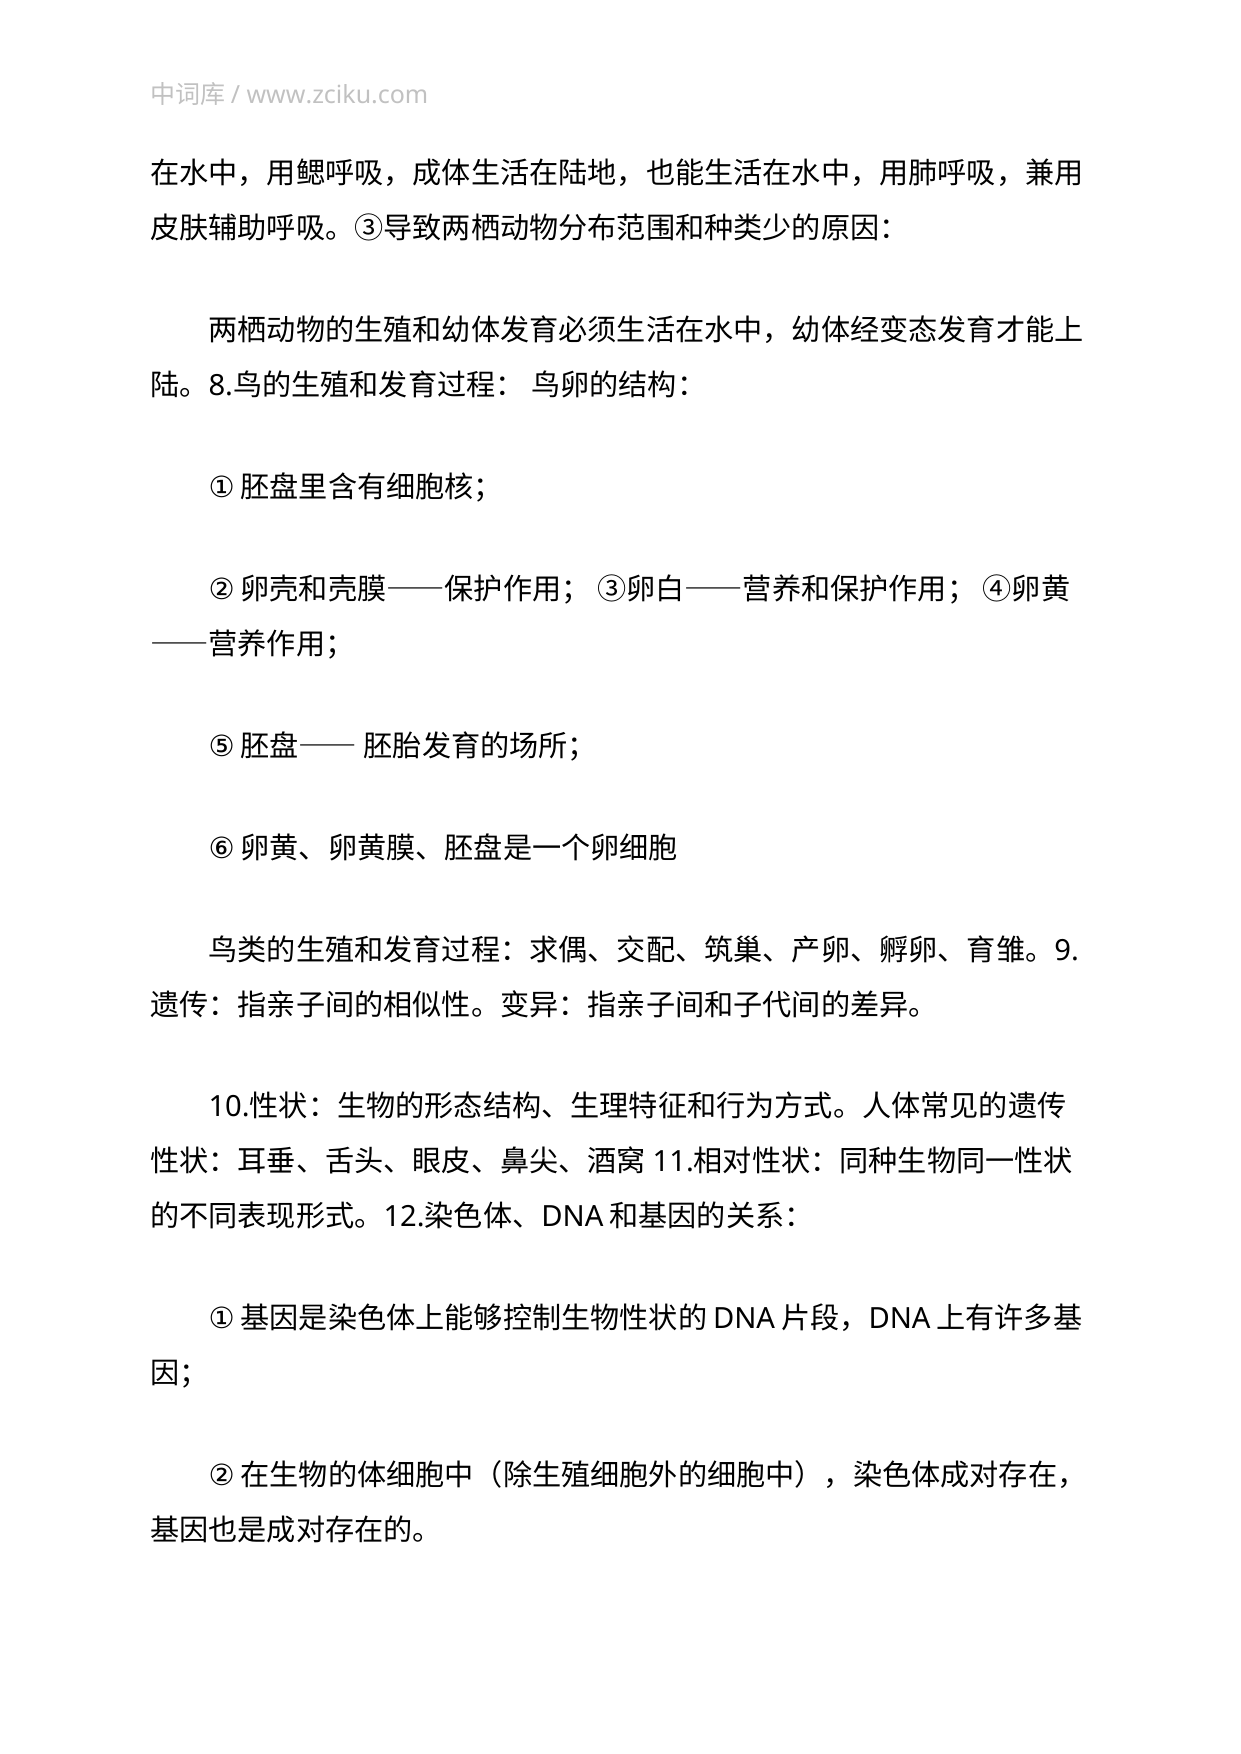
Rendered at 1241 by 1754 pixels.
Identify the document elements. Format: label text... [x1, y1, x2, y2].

text ⑥卵黄、卵黄膜、胚盘是一个卵细胞 [150, 824, 1090, 867]
text ①基因是染色体上能够控制生物性状的DNA片段，DNA上有许多基因； [150, 1295, 1090, 1392]
text 两栖动物的生殖和幼体发育必须生活在水中，幼体经变态发育才能上陆。8.鸟的生殖和发育过程： 鸟卵的结构： [150, 307, 1090, 404]
text 10.性状：生物的形态结构、生理特征和行为方式。人体常见的遗传性状：耳垂、舌头、眼皮、鼻尖、酒窝 11.相对性状：同种生物同一性状的不同表现形式。12.染色体、DNA和基因的关系： [150, 1083, 1090, 1235]
text ②在生物的体细胞中（除生殖细胞外的细胞中），染色体成对存在，基因也是成对存在的。 [150, 1452, 1090, 1549]
text ②卵壳和壳膜——保护作用； ③卵白——营养和保护作用； ④卵黄——营养作用； [150, 566, 1090, 663]
text ①胚盘里含有细胞核； [150, 463, 1090, 506]
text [150, 150, 1090, 247]
text 鸟类的生殖和发育过程：求偶、交配、筑巢、产卵、孵卵、育雏。9.遗传：指亲子间的相似性。变异：指亲子间和子代间的差异。 [150, 926, 1090, 1023]
text ⑤胚盘—— 胚胎发育的场所； [150, 722, 1090, 765]
